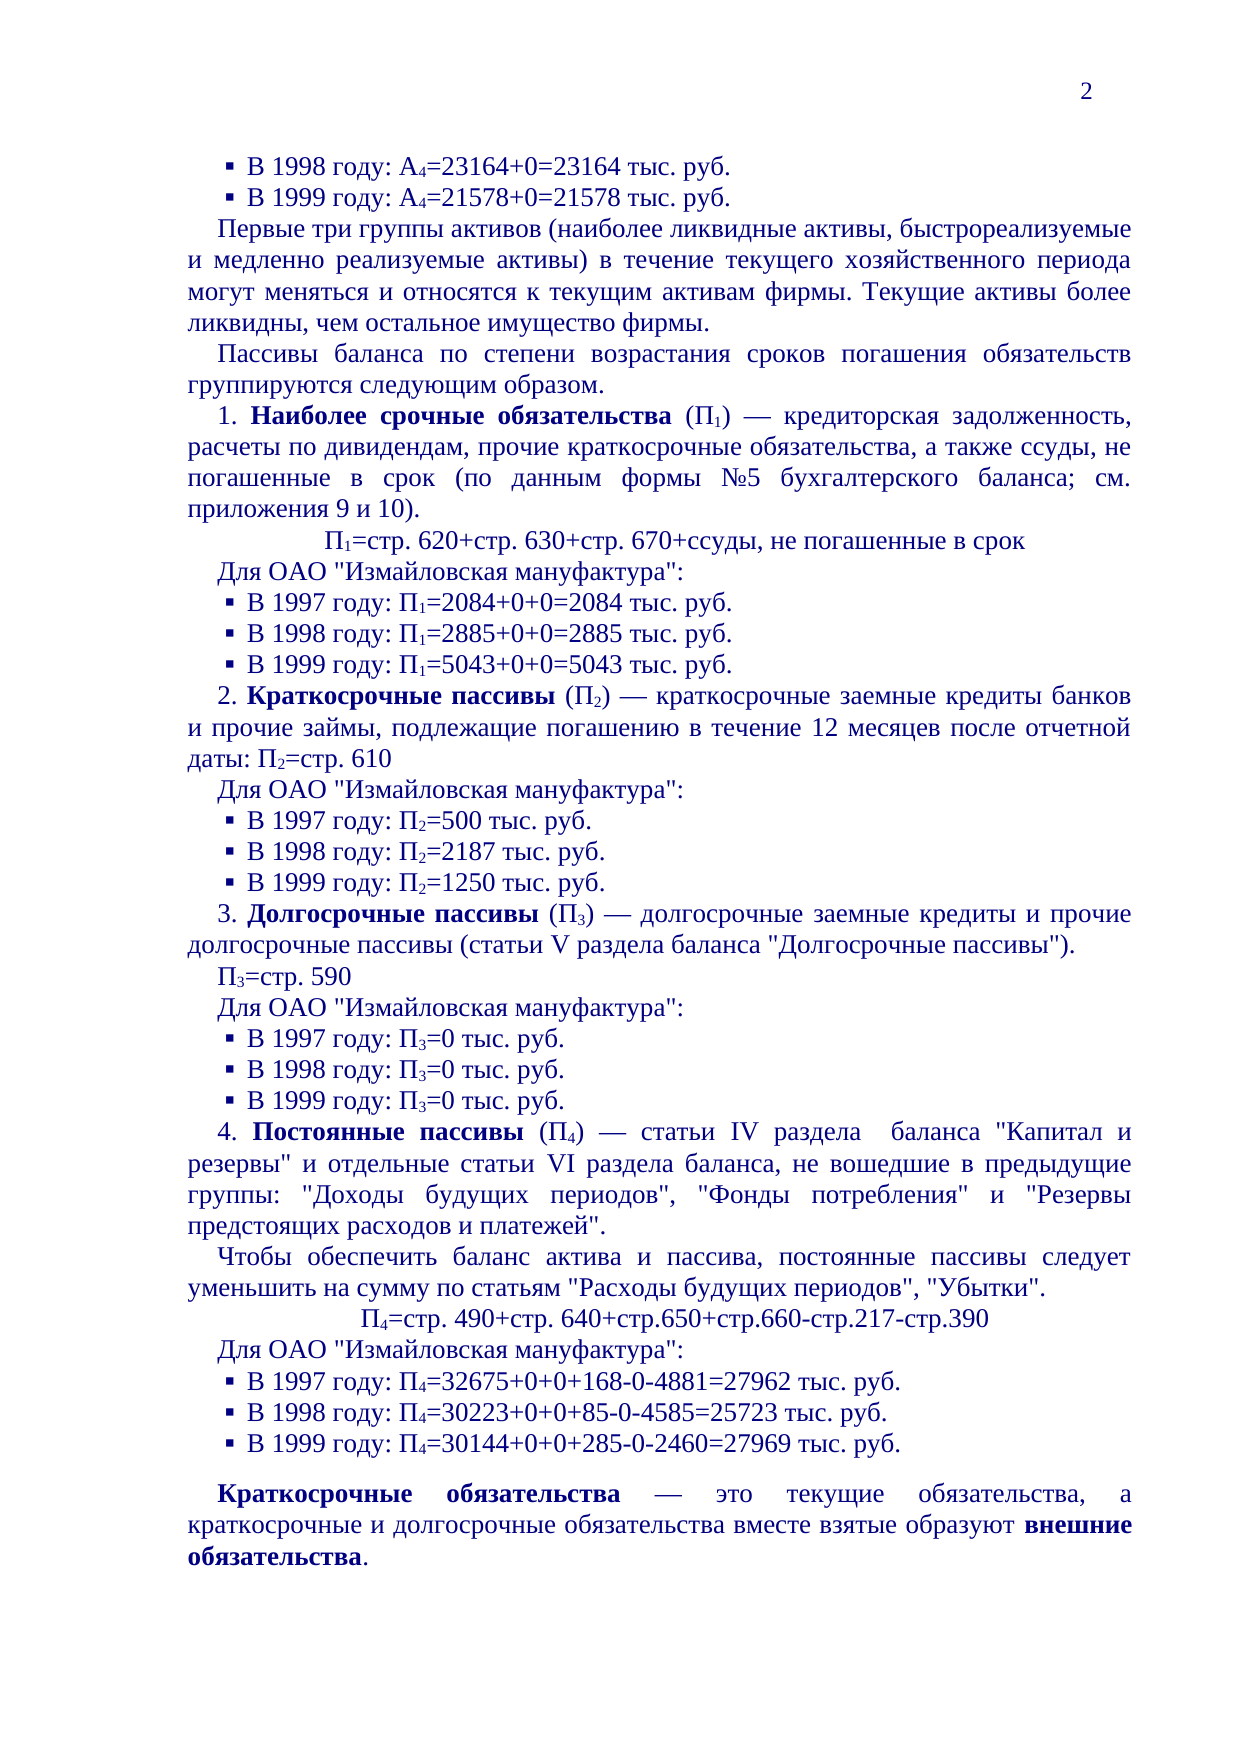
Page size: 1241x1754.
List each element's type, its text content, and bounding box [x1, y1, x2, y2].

list В 1997 году: П2=500 тыс. руб. [224, 804, 1132, 835]
text П3=стр. 590 [187, 960, 1132, 991]
list В 1997 году: П3=0 тыс. руб. [224, 1022, 1132, 1053]
text Краткосрочные обязательства — это текущие обязательства, а краткосрочные и долгосрочные обязательства вместе взятые образуют внешние обязательства. [187, 1477, 1132, 1571]
list В 1998 году: П1=2885+0+0=2885 тыс. руб. [224, 617, 1132, 648]
text Для ОАО "Измайловская мануфактура": [187, 1333, 1132, 1365]
text Чтобы обеспечить баланс актива и пассива, постоянные пассивы следует уменьшить на сумму по статьям "Расходы будущих периодов", "Убытки". [187, 1240, 1132, 1302]
list В 1998 году: П3=0 тыс. руб. [224, 1053, 1132, 1084]
text Для ОАО "Измайловская мануфактура": [187, 555, 1132, 586]
text П4=стр. 490+стр. 640+стр.650+стр.660-стр.217-стр.390 [187, 1302, 1132, 1333]
list В 1997 году: П4=32675+0+0+168-0-4881=27962 тыс. руб. [224, 1365, 1132, 1396]
text Первые три группы активов (наиболее ликвидные активы, быстрореализуемые и медленно реализуемые активы) в течение текущего хозяйственного периода могут меняться и относятся к текущим активам фирмы. Текущие активы более ликвидны, чем остальное имущество фирмы. [187, 212, 1132, 337]
text Пассивы баланса по степени возрастания сроков погашения обязательств группируются следующим образом. [187, 337, 1132, 399]
text 2. Краткосрочные пассивы (П2) — краткосрочные заемные кредиты банков и прочие займы, подлежащие погашению в течение 12 месяцев после отчетной даты: П2=стр. 610 [187, 679, 1132, 773]
list В 1998 году: П4=30223+0+0+85-0-4585=25723 тыс. руб. [224, 1396, 1132, 1427]
list В 1999 году: П4=30144+0+0+285-0-2460=27969 тыс. руб. [224, 1427, 1132, 1458]
text Для ОАО "Измайловская мануфактура": [187, 991, 1132, 1022]
list В 1999 году: П3=0 тыс. руб. [224, 1084, 1132, 1116]
text 1. Наиболее срочные обязательства (П1) — кредиторская задолженность, расчеты по дивидендам, прочие краткосрочные обязательства, а также ссуды, не погашенные в срок (по данным формы №5 бухгалтерского баланса; см. приложения 9 и 10). [187, 399, 1132, 524]
list В 1998 году: А4=23164+0=23164 тыс. руб. [224, 150, 1132, 181]
list В 1998 году: П2=2187 тыс. руб. [224, 835, 1132, 866]
list В 1999 году: А4=21578+0=21578 тыс. руб. [224, 181, 1132, 212]
text Для ОАО "Измайловская мануфактура": [187, 773, 1132, 804]
text 4. Постоянные пассивы (П4) — статьи IV раздела баланса "Капитал и резервы" и отдельные статьи VI раздела баланса, не вошедшие в предыдущие группы: "Доходы будущих периодов", "Фонды потребления" и "Резервы предстоящих расходов и платежей". [187, 1116, 1132, 1240]
list В 1997 году: П1=2084+0+0=2084 тыс. руб. [224, 586, 1132, 617]
text П1=стр. 620+стр. 630+стр. 670+ссуды, не погашенные в срок [187, 524, 1132, 555]
list В 1999 году: П2=1250 тыс. руб. [224, 866, 1132, 897]
list В 1999 году: П1=5043+0+0=5043 тыс. руб. [224, 648, 1132, 679]
text 3. Долгосрочные пассивы (П3) — долгосрочные заемные кредиты и прочие долгосрочные пассивы (статьи V раздела баланса "Долгосрочные пассивы"). [187, 897, 1132, 960]
